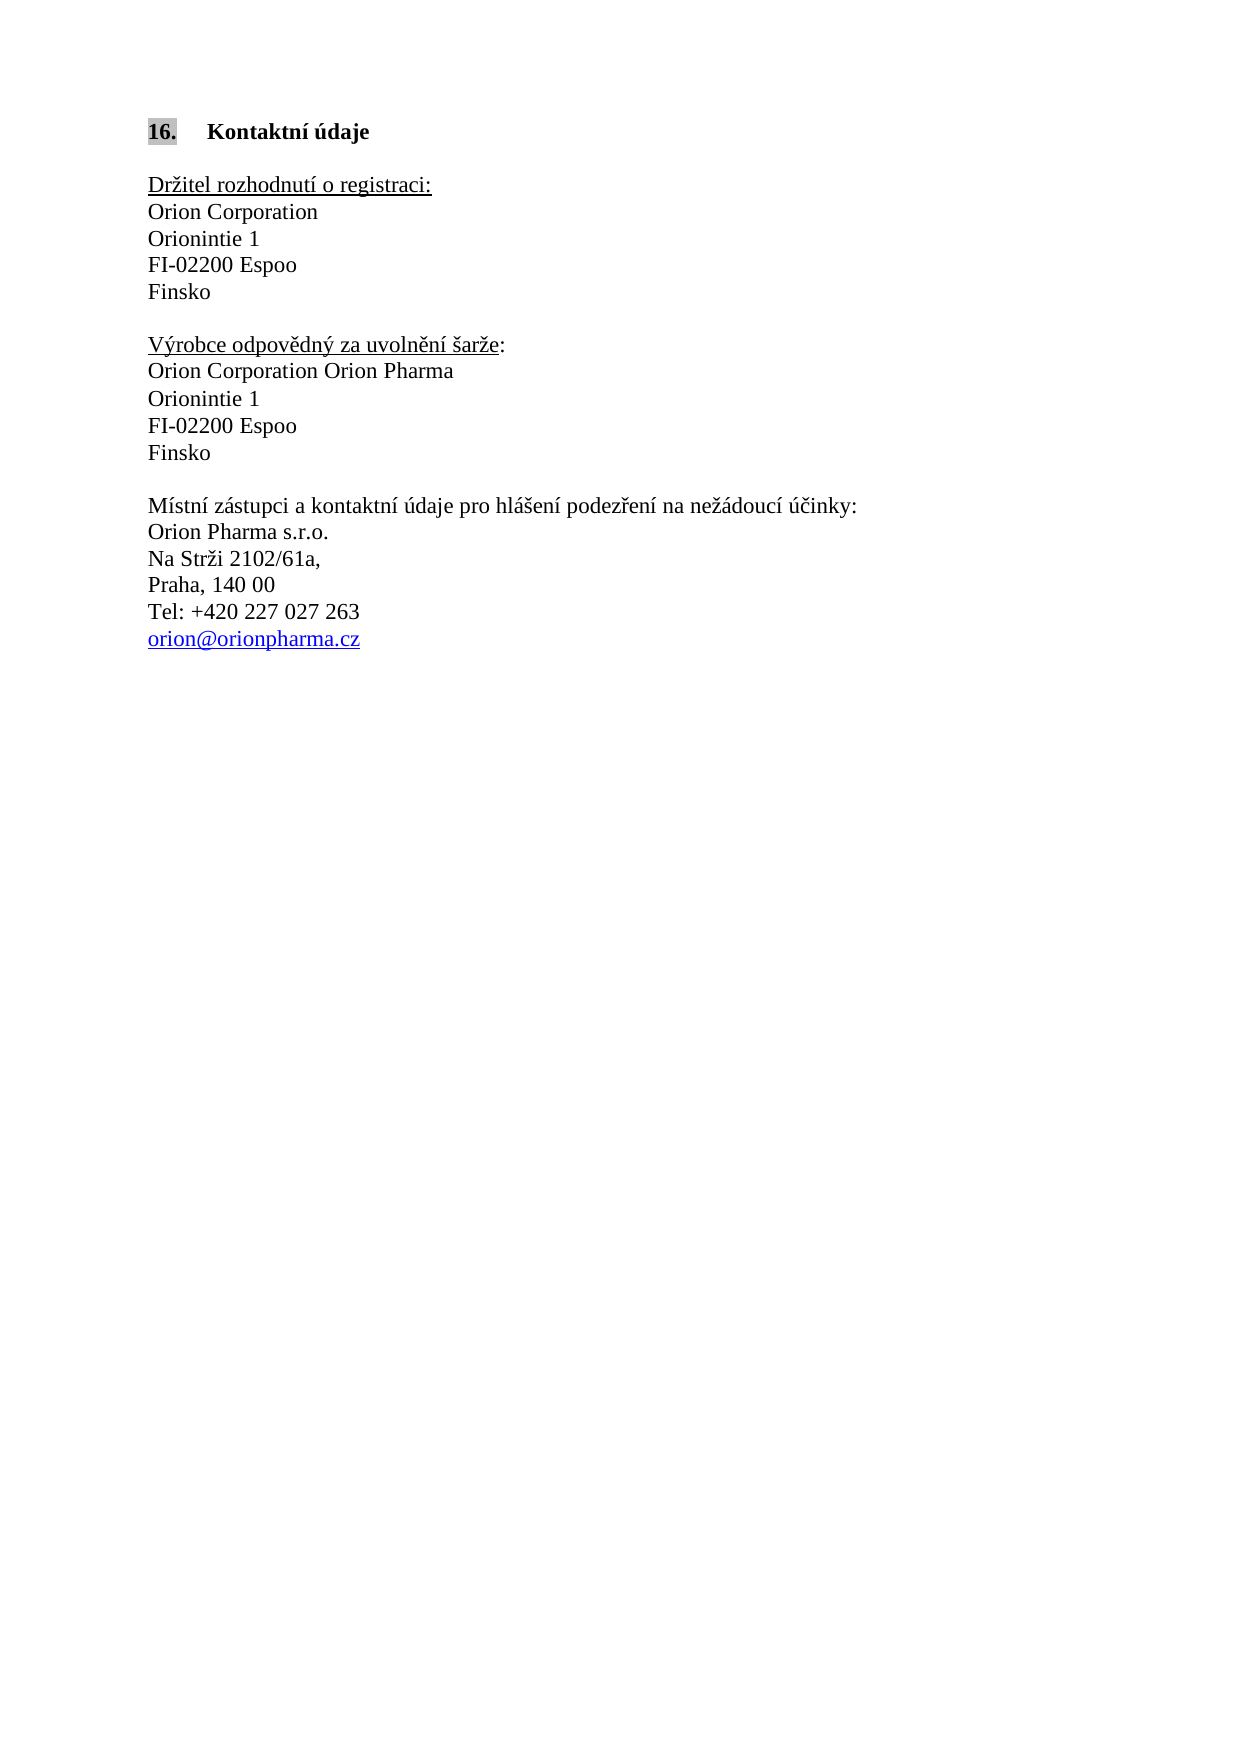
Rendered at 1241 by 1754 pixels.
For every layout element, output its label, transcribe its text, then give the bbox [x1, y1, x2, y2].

text FI-02200 Espoo [148, 411, 1092, 438]
text Držitel rozhodnutí o registraci: [148, 171, 1092, 198]
text 16. Kontaktní údaje [177, 118, 1092, 145]
text Finsko [148, 438, 1092, 465]
text Praha, 140 00 [148, 571, 1092, 598]
text Výrobce odpovědný za uvolnění šarže: [148, 331, 1092, 357]
text Orionintie 1 [148, 384, 1092, 411]
text Na Strži 2102/61a, [148, 545, 1092, 571]
text Tel: +420 227 027 263 [148, 598, 1092, 624]
text FI-02200 Espoo [148, 251, 1092, 277]
text Orion Corporation Orion Pharma [148, 357, 1092, 384]
text Orion Corporation [148, 198, 1092, 224]
text Orion Pharma s.r.o. [148, 518, 1092, 545]
text Orionintie 1 [148, 224, 1092, 251]
text orion@orionpharma.cz [148, 624, 1092, 651]
text Finsko [148, 277, 1092, 304]
text Místní zástupci a kontaktní údaje pro hlášení podezření na nežádoucí účinky: [148, 492, 1092, 518]
